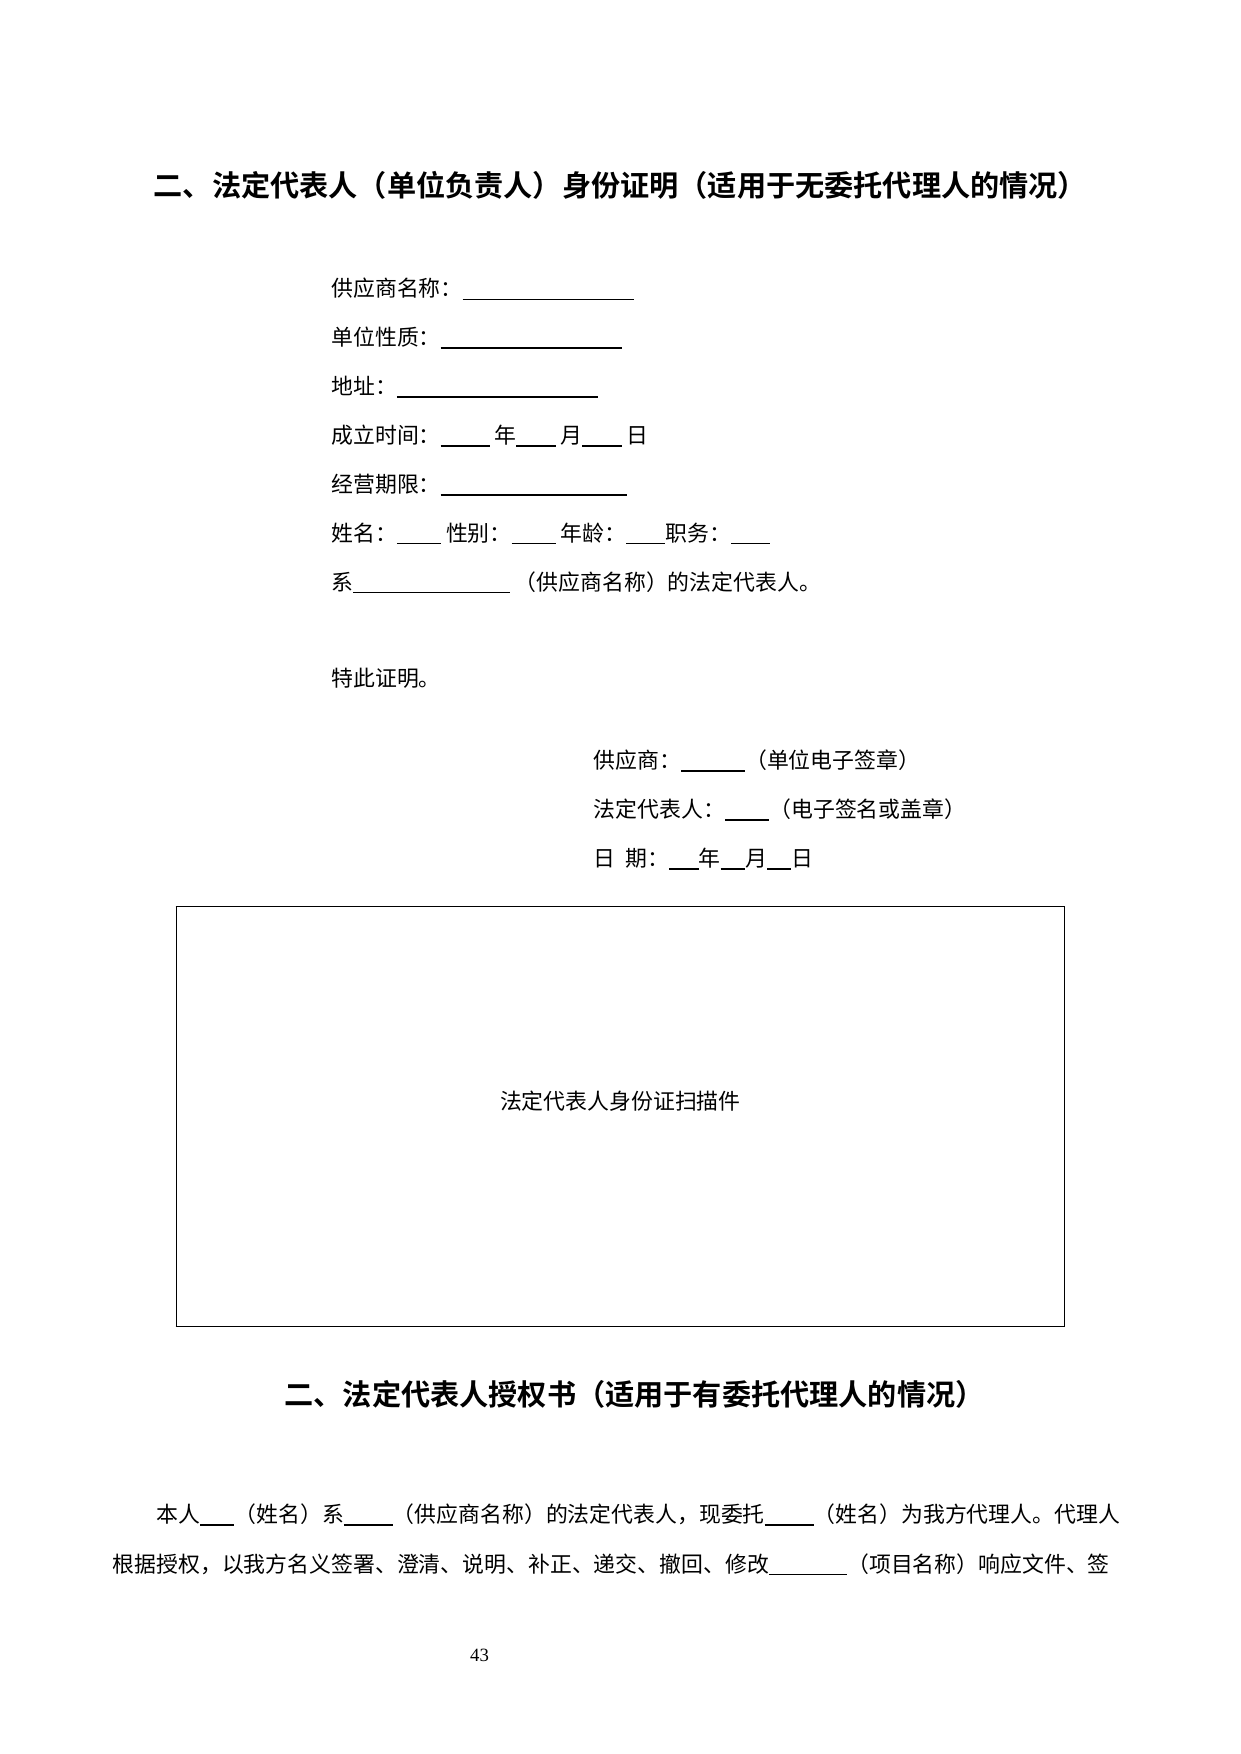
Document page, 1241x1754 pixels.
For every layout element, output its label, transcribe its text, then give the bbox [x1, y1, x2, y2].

list 二、法定代表人（单位负责人）身份证明（适用于无委托代理人的情况） [112, 151, 1128, 217]
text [112, 1497, 1128, 1579]
text 日 期： 年 月 日 [112, 840, 1128, 873]
list 法定代表人： （电子签名或盖章） [112, 791, 1128, 824]
text 特此证明。 [112, 661, 1128, 694]
text 系 （供应商名称）的法定代表人。 [112, 564, 1128, 597]
text 姓名： 性别： 年龄： 职务： [112, 515, 1128, 548]
list 供应商： （单位电子签章） [112, 742, 1128, 776]
text 经营期限： [112, 466, 1128, 499]
text 单位性质： [112, 319, 1128, 353]
text 成立时间： 年 月 日 [112, 417, 1128, 450]
subtitle 二、法定代表人授权书（适用于有委托代理人的情况） [112, 1360, 1128, 1426]
text 地址： [112, 368, 1128, 401]
table_header 法定代表人身份证扫描件 [177, 907, 1064, 1326]
text 供应商名称： [112, 271, 1128, 304]
